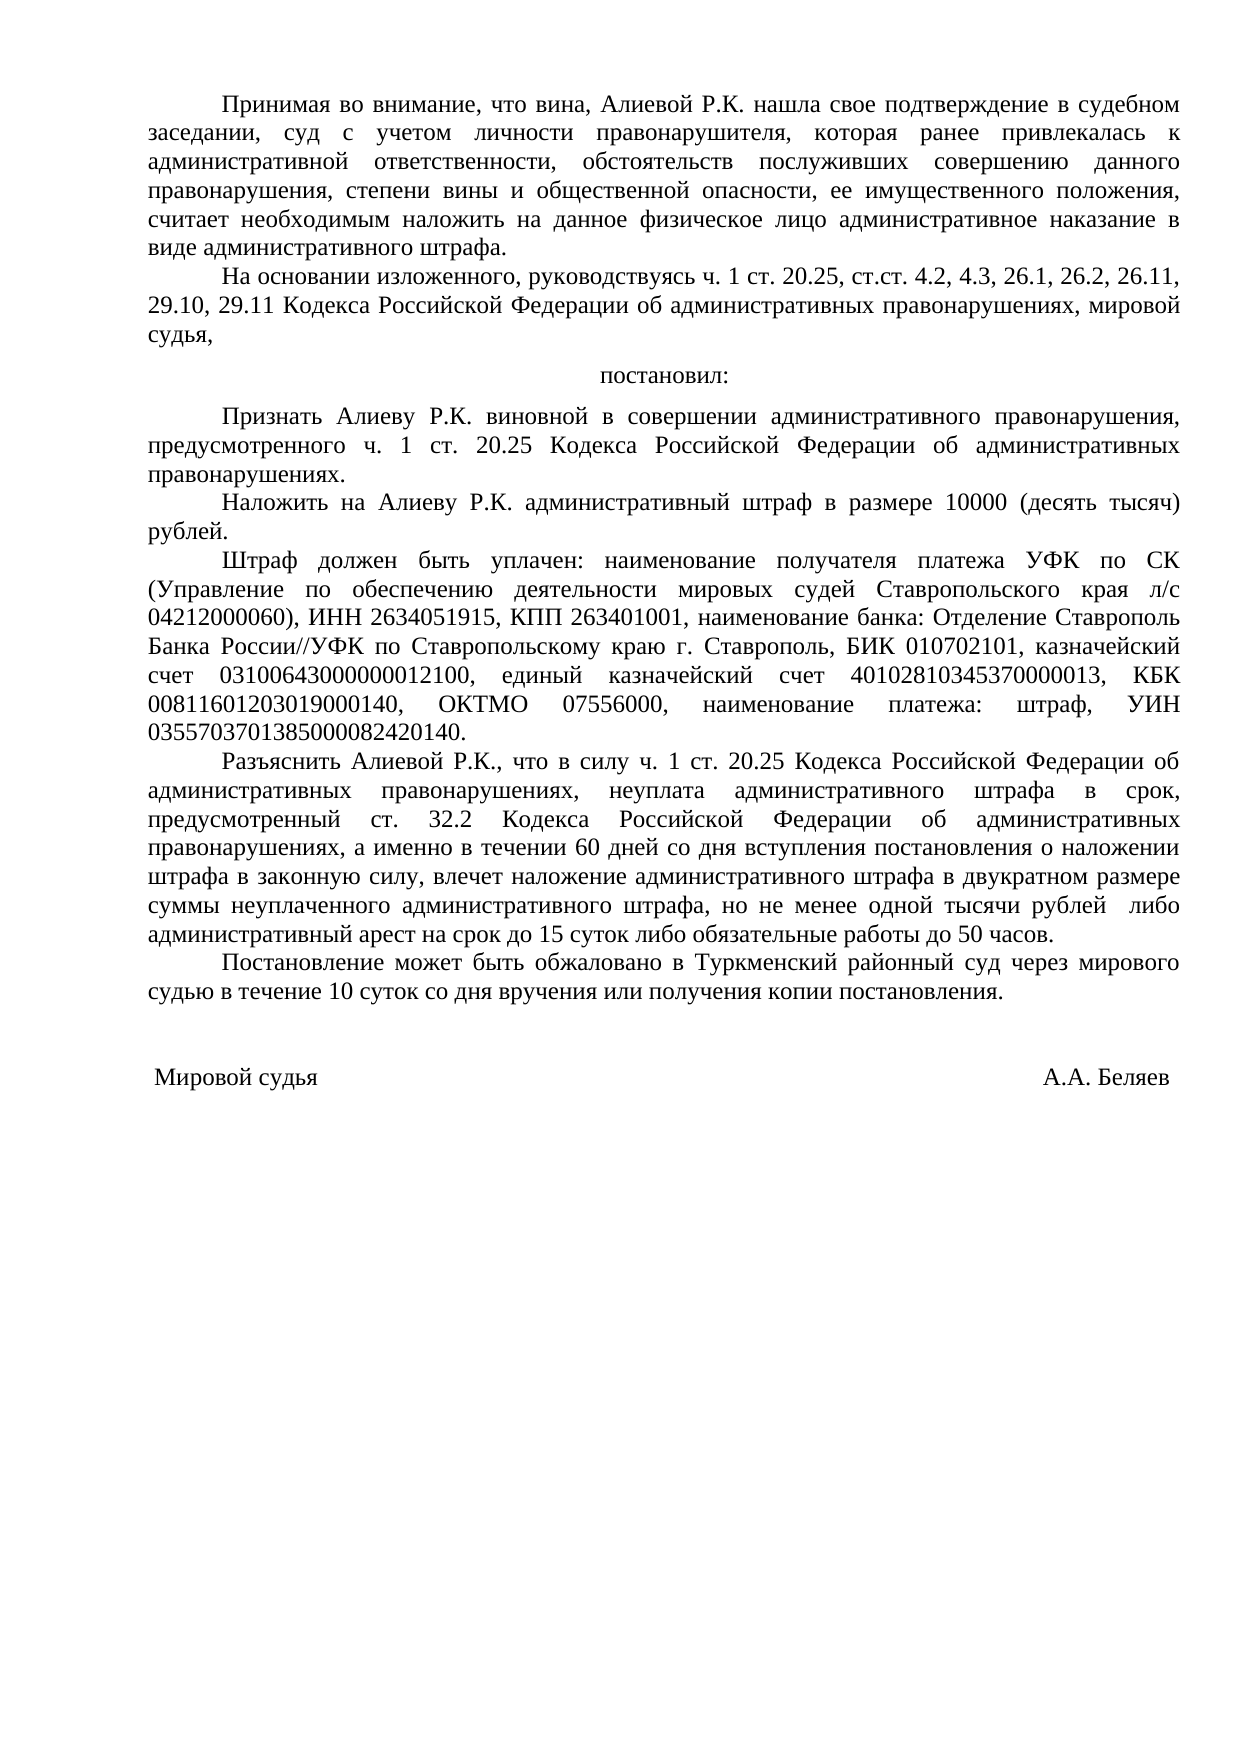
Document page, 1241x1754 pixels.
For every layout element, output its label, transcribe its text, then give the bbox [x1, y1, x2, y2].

text Штраф должен быть уплачен: наименование получателя платежа УФК по СК (Управление по обеспечению деятельности мировых судей Ставропольского края л/с 04212000060), ИНН 2634051915, КПП 263401001, наименование банка: Отделение Ставрополь Банка России//УФК по Ставропольскому краю г. Ставрополь, БИК 010702101, казначейский счет 03100643000000012100, единый казначейский счет 40102810345370000013, КБК 00811601203019000140, ОКТМО 07556000, наименование платежа: штраф, УИН 0355703701385000082420140. [148, 545, 1181, 746]
text Постановление может быть обжаловано в Туркменский районный суд через мирового судью в течение 10 суток со дня вручения или получения копии постановления. [148, 947, 1181, 1005]
text Разъяснить Алиевой Р.К., что в силу ч. 1 ст. 20.25 Кодекса Российской Федерации об административных правонарушениях, неуплата административного штрафа в срок, предусмотренный ст. 32.2 Кодекса Российской Федерации об административных правонарушениях, а именно в течении 60 дней со дня вступления постановления о наложении штрафа в законную силу, влечет наложение административного штрафа в двукратном размере суммы неуплаченного административного штрафа, но не менее одной тысячи рублей либо административный арест на срок до 15 суток либо обязательные работы до 50 часов. [148, 746, 1181, 947]
text Признать Алиеву Р.К. виновной в совершении административного правонарушения, предусмотренного ч. 1 ст. 20.25 Кодекса Российской Федерации об административных правонарушениях. [148, 401, 1181, 487]
text Принимая во внимание, что вина, Алиевой Р.К. нашла свое подтверждение в судебном заседании, суд с учетом личности правонарушителя, которая ранее привлекалась к административной ответственности, обстоятельств послуживших совершению данного правонарушения, степени вины и общественной опасности, ее имущественного положения, считает необходимым наложить на данное физическое лицо административное наказание в виде административного штрафа. [148, 89, 1181, 261]
text На основании изложенного, руководствуясь ч. 1 ст. 20.25, ст.ст. 4.2, 4.3, 26.1, 26.2, 26.11, 29.10, 29.11 Кодекса Российской Федерации об административных правонарушениях, мировой судья, [148, 261, 1181, 347]
text постановил: [148, 360, 1181, 389]
text Мировой судья А.А. Беляев [148, 1062, 1181, 1091]
text Наложить на Алиеву Р.К. административный штраф в размере 10000 (десять тысяч) рублей. [148, 487, 1181, 545]
